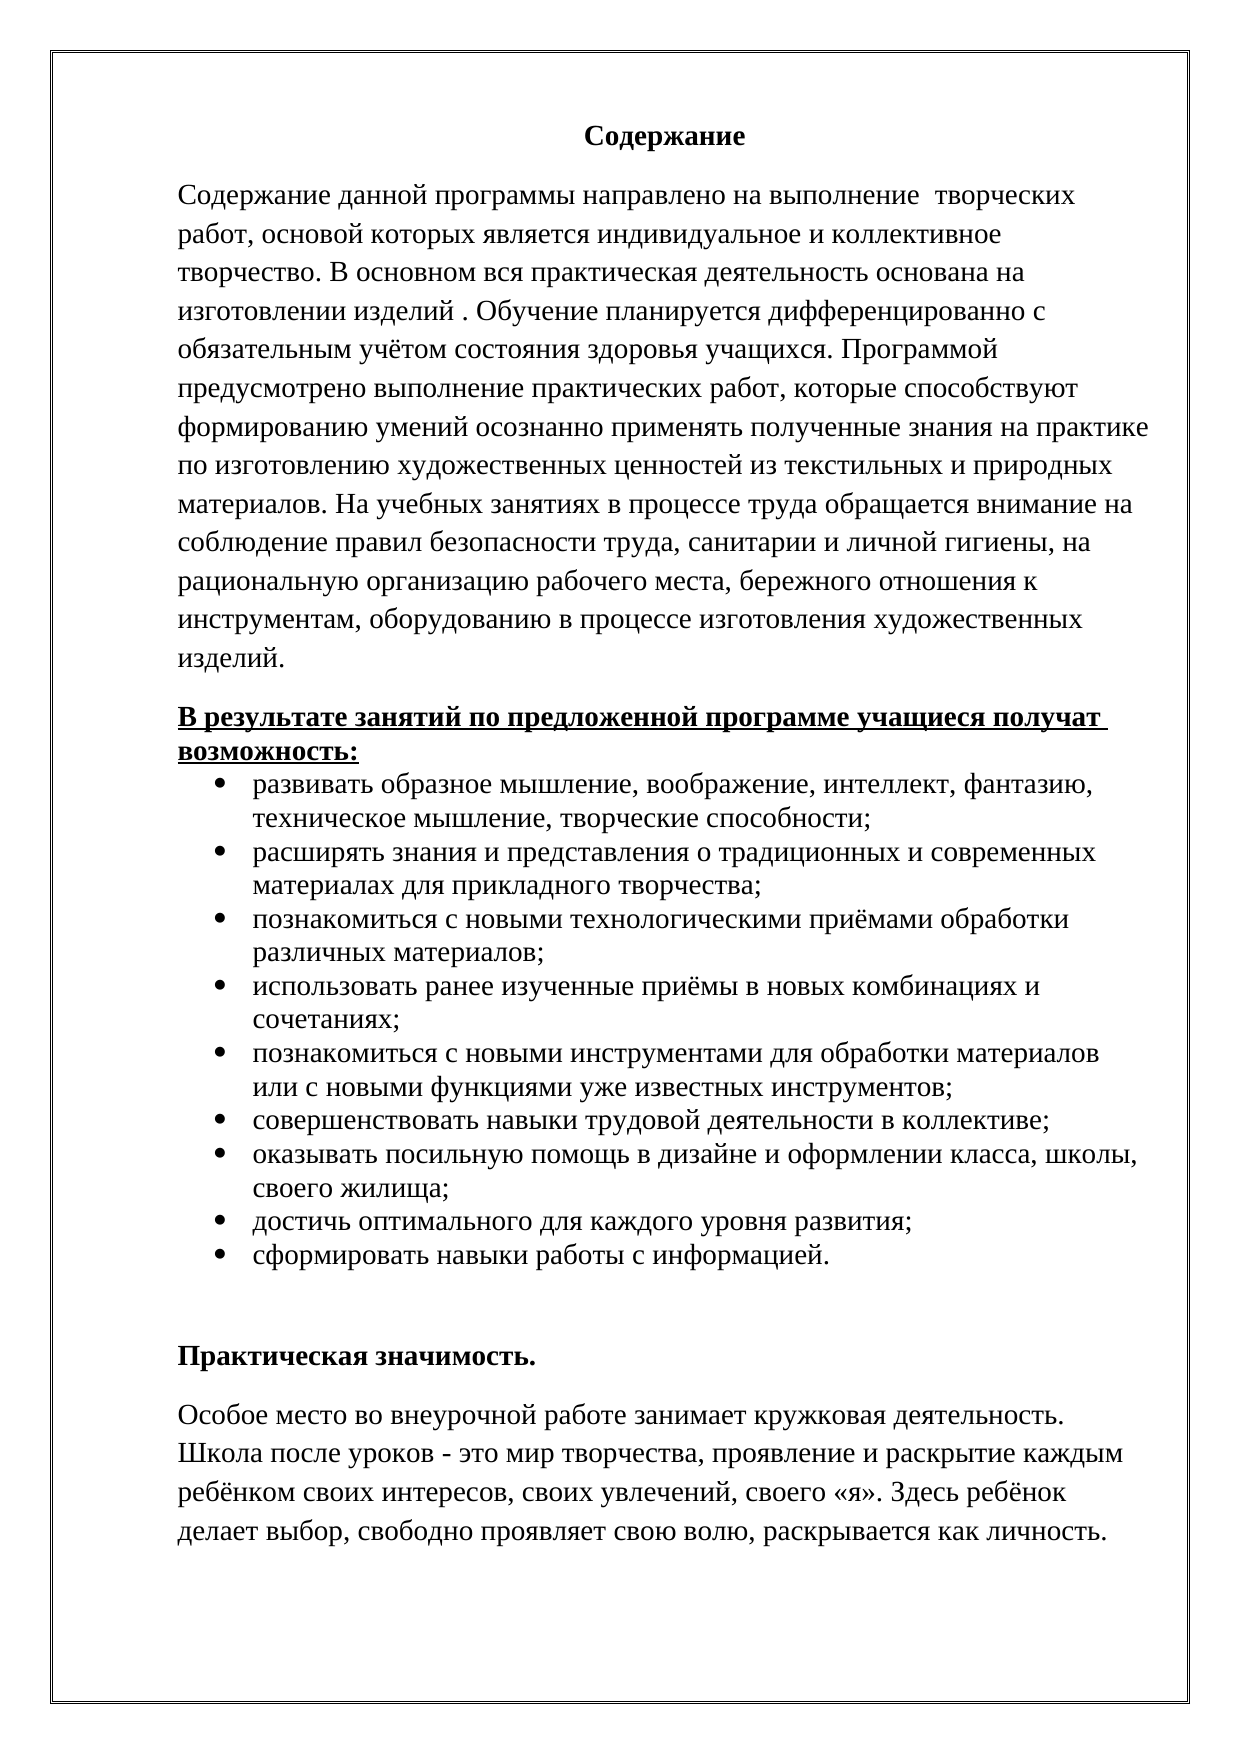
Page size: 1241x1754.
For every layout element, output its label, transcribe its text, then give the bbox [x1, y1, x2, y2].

text Особое место во внеурочной работе занимает кружковая деятельность. Школа после уроков - это мир творчества, проявление и раскрытие каждым ребёнком своих интересов, своих увлечений, своего «я». Здесь ребёнок делает выбор, свободно проявляет свою волю, раскрывается как личность. [177, 1397, 1152, 1546]
list развивать образное мышление, воображение, интеллект, фантазию, техническое мышление, творческие способности; [215, 766, 1152, 834]
list совершенствовать навыки трудовой деятельности в коллективе; [215, 1102, 1152, 1136]
list использовать ранее изученные приёмы в новых комбинациях и сочетаниях; [215, 968, 1152, 1035]
list достичь оптимального для каждого уровня развития; [215, 1203, 1152, 1237]
list сформировать навыки работы с информацией. [215, 1237, 1152, 1271]
list познакомиться с новыми инструментами для обработки материалов или с новыми функциями уже известных инструментов; [215, 1035, 1152, 1102]
text В результате занятий по предложенной программе учащиеся получат возможность: [177, 699, 1152, 766]
list расширять знания и представления о традиционных и современных материалах для прикладного творчества; [215, 834, 1152, 901]
list оказывать посильную помощь в дизайне и оформлении класса, школы, своего жилища; [215, 1136, 1152, 1203]
text Практическая значимость. [177, 1338, 1152, 1371]
text Содержание данной программы направлено на выполнение творческих работ, основой которых является индивидуальное и коллективное творчество. В основном вся практическая деятельность основана на изготовлении изделий . Обучение планируется дифференцированно с обязательным учётом состояния здоровья учащихся. Программой предусмотрено выполнение практических работ, которые способствуют формированию умений осознанно применять полученные знания на практике по изготовлению художественных ценностей из текстильных и природных материалов. На учебных занятиях в процессе труда обращается внимание на соблюдение правил безопасности труда, санитарии и личной гигиены, на рациональную организацию рабочего места, бережного отношения к инструментам, оборудованию в процессе изготовления художественных изделий. [177, 177, 1152, 673]
text Содержание [177, 118, 1152, 152]
list познакомиться с новыми технологическими приёмами обработки различных материалов; [215, 901, 1152, 968]
